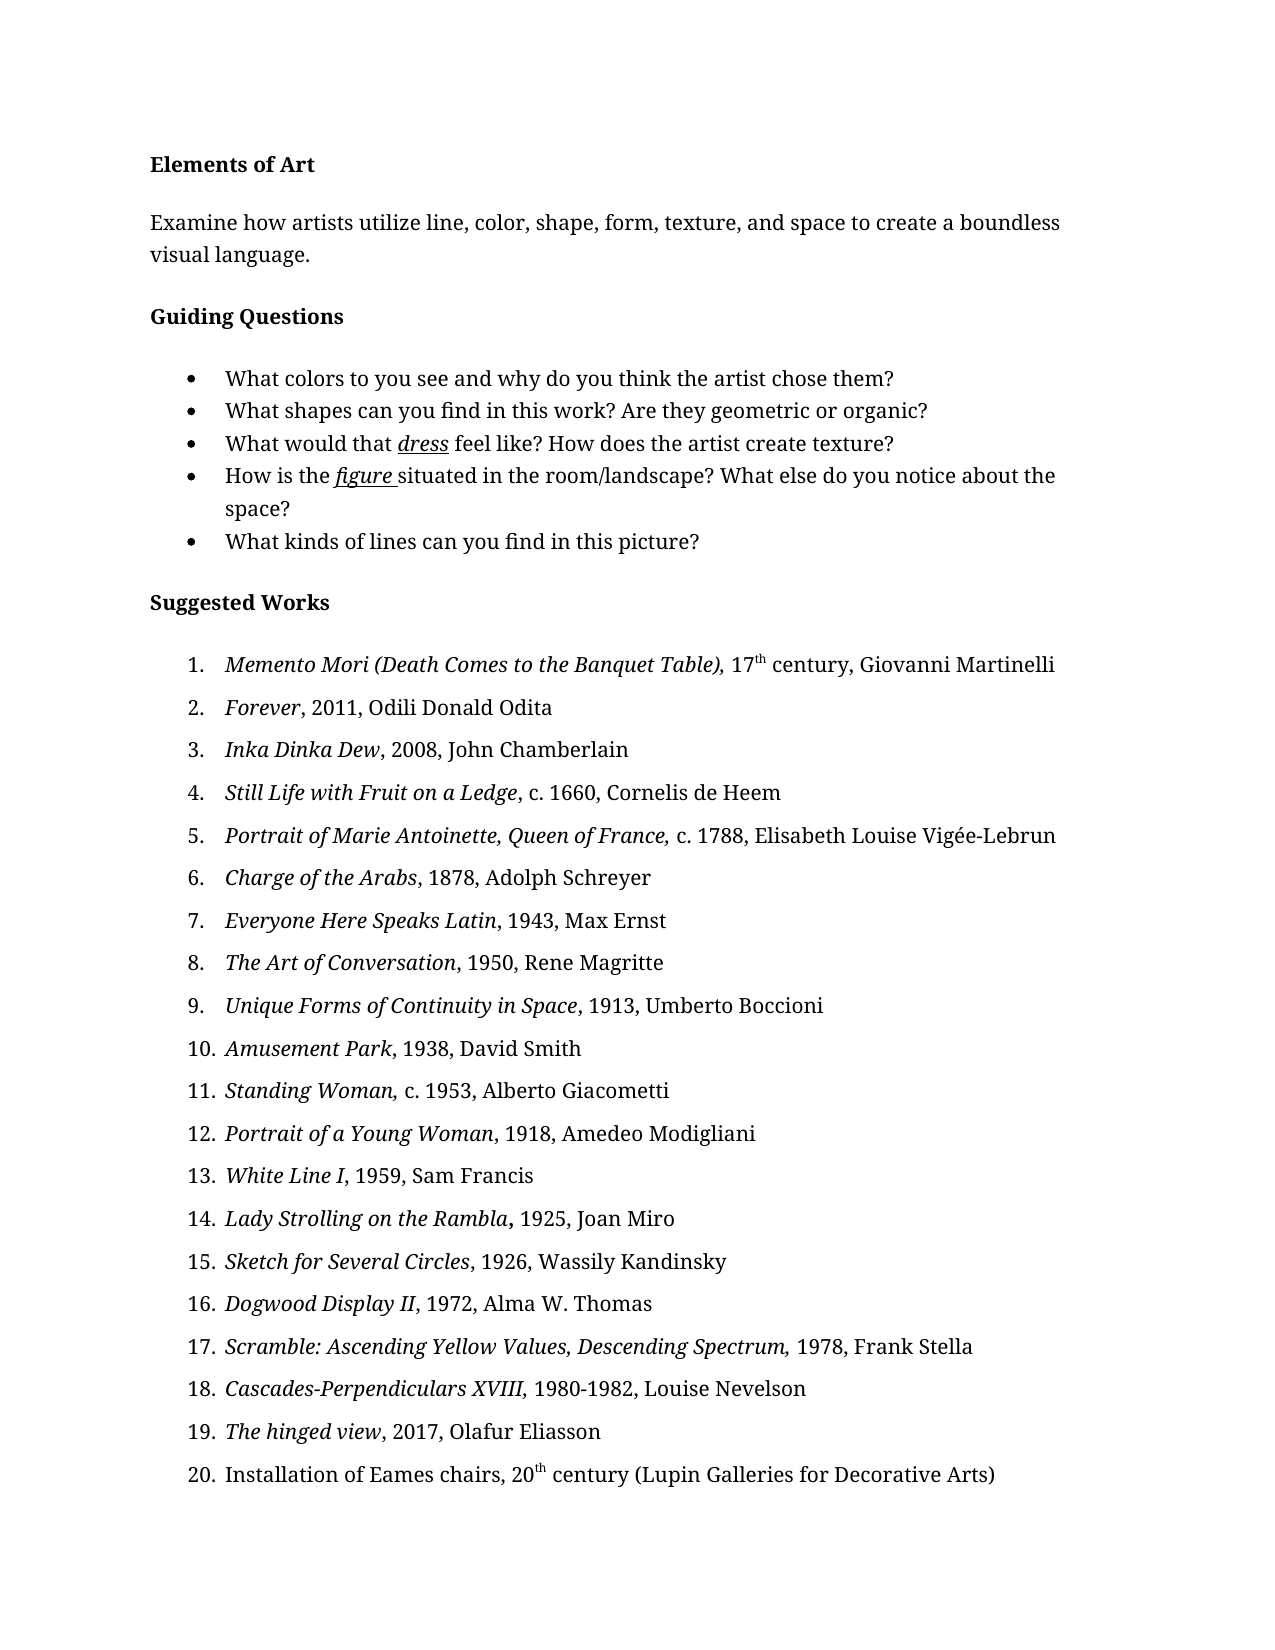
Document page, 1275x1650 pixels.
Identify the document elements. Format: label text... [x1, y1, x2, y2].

list Lady Strolling on the Rambla, 1925, Joan Miro [187, 1321, 1200, 1349]
list Memento Mori (Death Comes to the Banquet Table), 17th century, Giovanni Martinelli [187, 767, 1200, 795]
list Sketch for Several Circles, 1926, Wassily Kandinsky [187, 1363, 1200, 1392]
text Guiding Questions [150, 302, 1125, 330]
list How is the figure situated in the room/landscape? What else do you notice about the space? [187, 549, 1125, 610]
list Dogwood Display II, 1972, Alma W. Thomas [187, 1406, 1050, 1434]
list Still Life with Fruit on a Ledge, c. 1660, Cornelis de Heem [187, 895, 1200, 923]
list What kinds of lines can you find in this picture? [187, 643, 1125, 672]
list The Art of Conversation, 1950, Rene Magritte [187, 1065, 1200, 1094]
list Unique Forms of Continuity in Space, 1913, Umberto Boccioni [187, 1108, 1200, 1136]
list Everyone Here Speaks Latin, 1943, Max Ernst [187, 1023, 1200, 1051]
text Suggested Works [150, 705, 1125, 734]
list White Line I, 1959, Sam Francis [187, 1278, 1200, 1307]
list Forever, 2011, Odili Donald Odita [187, 809, 1200, 838]
list Portrait of a Young Woman, 1918, Amedeo Modigliani [187, 1236, 1200, 1264]
list Charge of the Arabs, 1878, Adolph Schreyer [187, 980, 1200, 1008]
list What shapes can you find in this work? Are they geometric or organic? [187, 426, 1125, 454]
list Scramble: Ascending Yellow Values, Descending Spectrum, 1978, Frank Stella [187, 1449, 1050, 1477]
text Examine how artists utilize line, color, shape, form, texture, and space to create a boundless visual language. [150, 208, 1125, 269]
list Amusement Park, 1938, David Smith [187, 1150, 1125, 1179]
list Standing Woman, c. 1953, Alberto Giacometti [187, 1193, 1200, 1221]
text Elements of Art [150, 150, 1125, 178]
list Portrait of Marie Antoinette, Queen of France, c. 1788, Elisabeth Louise Vigée-Lebrun [187, 937, 1200, 966]
list What colors to you see and why do you think the artist chose them? [187, 364, 1125, 392]
list What would that dress feel like? How does the artist create texture? [187, 487, 1125, 516]
list Inka Dinka Dew, 2008, John Chamberlain [187, 852, 1200, 881]
